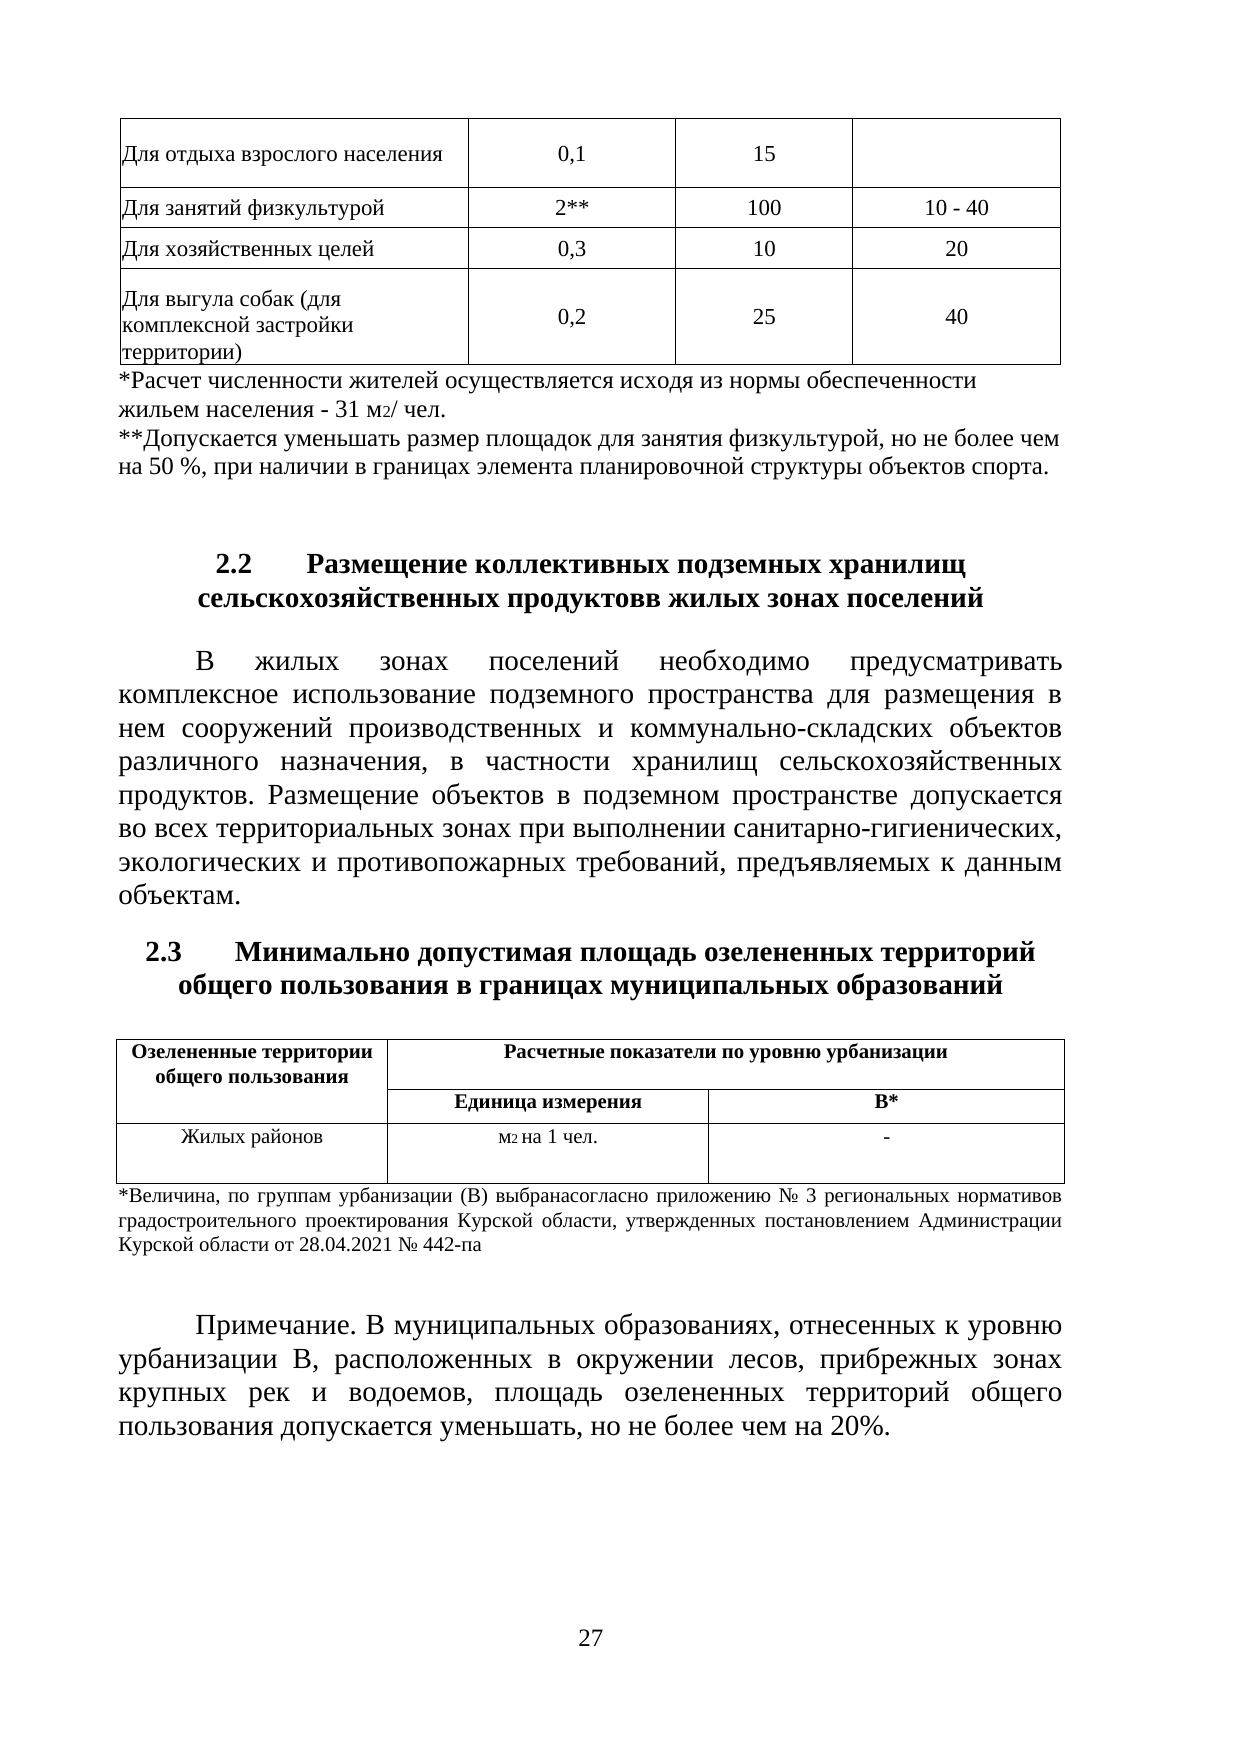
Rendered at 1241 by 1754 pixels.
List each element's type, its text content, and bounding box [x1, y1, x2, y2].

table_header [853, 119, 1060, 187]
table_cell Для хозяйственных целей [121, 228, 468, 268]
table_cell 25 [676, 269, 852, 364]
table_header 0,1 [469, 119, 675, 187]
table_cell 2** [469, 188, 675, 227]
table_cell м2 на 1 чел. [388, 1124, 708, 1182]
text В жилых зонах поселений необходимо предусматривать комплексное использование подземного пространства для размещения в нем сооружений производственных и коммунально-складских объектов различного назначения, в частности хранилищ сельскохозяйственных продуктов. Размещение объектов в подземном пространстве допускается во всех территориальных зонах при выполнении санитарно-гигиенических, экологических и противопожарных требований, предъявляемых к данным объектам. [118, 643, 1063, 911]
table_header Расчетные показатели по уровню урбанизации [388, 1040, 1064, 1088]
list Минимально допустимая площадь озелененных территорий общего пользования в границах муниципальных образований [118, 934, 1063, 1001]
table_cell 20 [853, 228, 1060, 268]
table_cell 10 - 40 [853, 188, 1060, 227]
table_cell 0,2 [469, 269, 675, 364]
table_header Озелененные территории общего пользования [117, 1040, 387, 1123]
table_cell 100 [676, 188, 852, 227]
table_header Для отдыха взрослого населения [121, 119, 468, 187]
table_cell 10 [676, 228, 852, 268]
table_cell Жилых районов [117, 1124, 387, 1182]
table_cell Единица измерения [388, 1090, 708, 1123]
table_cell Для выгула собак (для комплексной застройки территории) [121, 269, 468, 364]
table_cell В* [709, 1090, 1064, 1123]
text *Расчет численности жителей осуществляется исходя из нормы обеспеченности жильем населения - 31 м2/ чел. [118, 365, 1063, 423]
table_cell 40 [853, 269, 1060, 364]
table_cell Для занятий физкультурой [121, 188, 468, 227]
text Примечание. В муниципальных образованиях, отнесенных к уровню урбанизации В, расположенных в окружении лесов, прибрежных зонах крупных рек и водоемов, площадь озелененных территорий общего пользования допускается уменьшать, но не более чем на 20%. [118, 1307, 1063, 1441]
table_header 15 [676, 119, 852, 187]
text **Допускается уменьшать размер площадок для занятия физкультурой, но не более чем на 50 %, при наличии в границах элемента планировочной структуры объектов спорта. [118, 423, 1063, 480]
table_cell - [709, 1124, 1064, 1182]
table_cell 0,3 [469, 228, 675, 268]
text *Величина, по группам урбанизации (В) выбранасогласно приложению № 3 региональных нормативов градостроительного проектирования Курской области, утвержденных постановлением Администрации Курской области от 28.04.2021 № 442-па [118, 1184, 1063, 1256]
list Размещение коллективных подземных хранилищ сельскохозяйственных продуктовв жилых зонах поселений [118, 546, 1063, 613]
